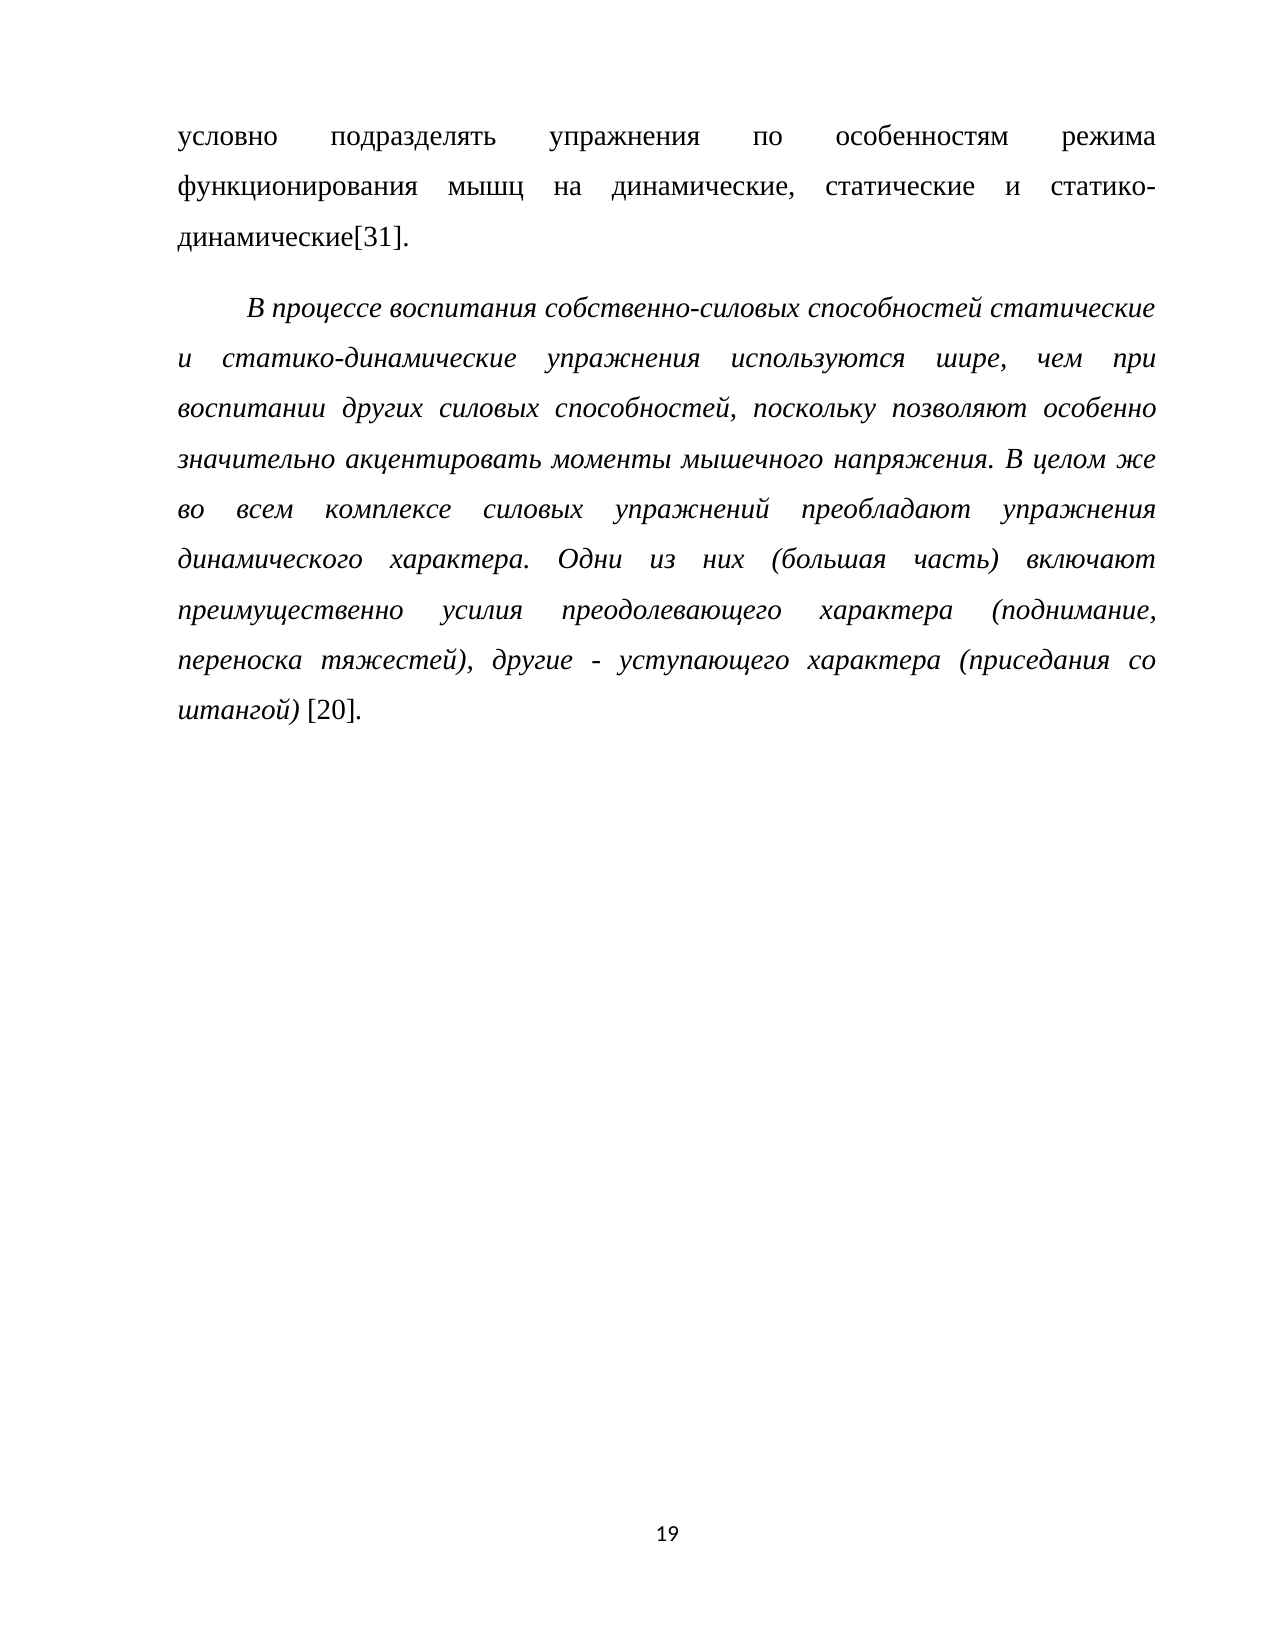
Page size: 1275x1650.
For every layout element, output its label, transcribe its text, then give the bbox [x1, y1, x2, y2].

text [177, 118, 1157, 252]
text В процессе воспитания собственно-силовых способностей статические и статико-динамические упражнения используются шире, чем при воспитании других силовых способностей, поскольку позволяют особенно значительно акцентировать моменты мышечного напряжения. В целом же во всем комплексе силовых упражнений преобладают упражнения динамического характера. Одни из них (большая часть) включают преимущественно усилия преодолевающего характера (поднимание, переноска тяжестей), другие - уступающего характера (приседания со штангой) [20]. [177, 290, 1157, 726]
